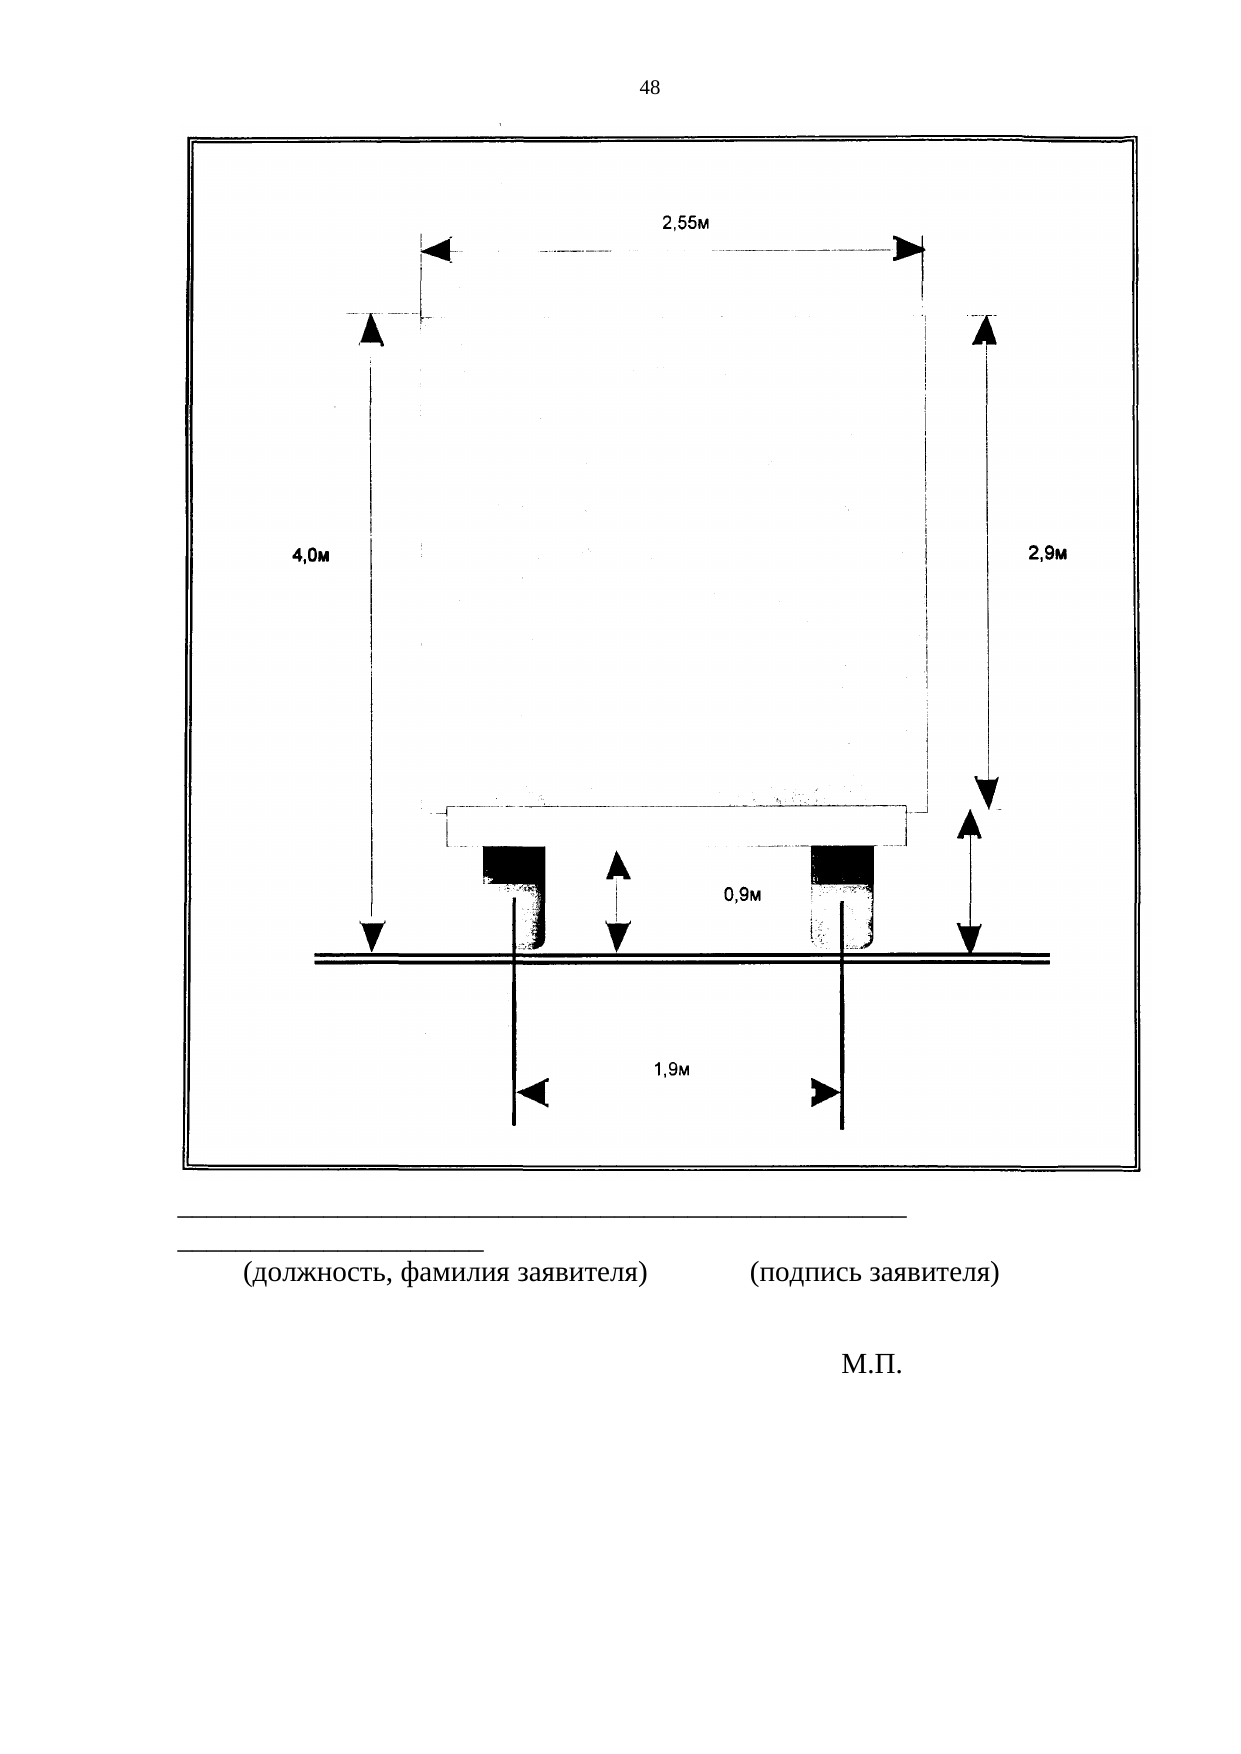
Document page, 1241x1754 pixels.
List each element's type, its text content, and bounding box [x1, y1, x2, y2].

picture [177, 123, 1151, 1181]
text (должность, фамилия заявителя) (подпись заявителя) [177, 1254, 1122, 1288]
text М.П. [177, 1346, 1122, 1380]
text __________________________________________________ _____________________ [177, 1187, 1122, 1254]
